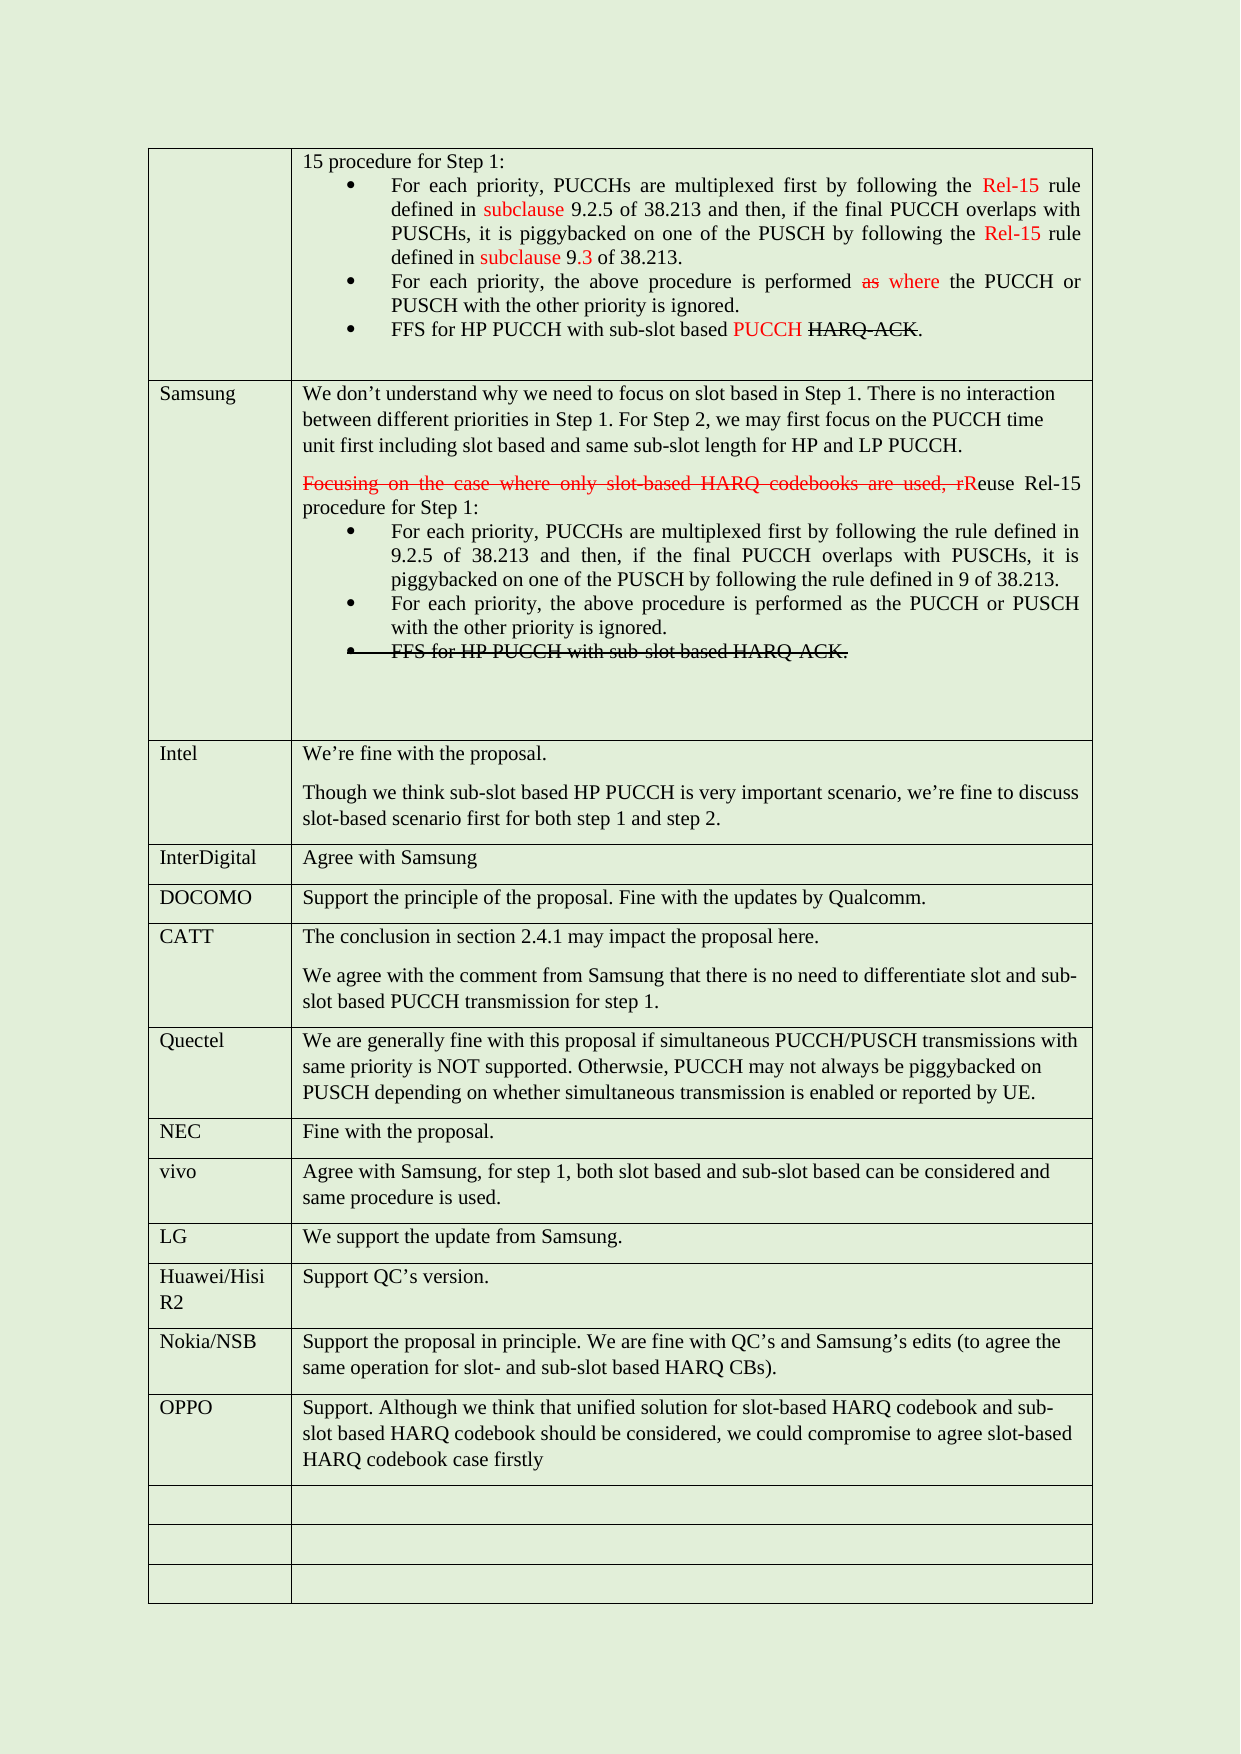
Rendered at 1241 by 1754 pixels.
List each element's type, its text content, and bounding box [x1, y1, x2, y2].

table_cell Support the proposal in principle. We are fine with QC’s and Samsung’s edits (to agree the same operation for slot- and sub-slot based HARQ CBs). [292, 1329, 1092, 1393]
table_cell [292, 1565, 1092, 1603]
table_cell QC [149, 149, 291, 379]
table_cell Huawei/Hisi R2 [149, 1264, 291, 1328]
table_cell Support QC’s version. [292, 1264, 1092, 1328]
table_cell Quectel [149, 1028, 291, 1118]
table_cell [292, 149, 1092, 379]
table_cell Intel [149, 741, 291, 844]
table_cell Support. Although we think that unified solution for slot-based HARQ codebook and sub-slot based HARQ codebook should be considered, we could compromise to agree slot-based HARQ codebook case firstly [292, 1395, 1092, 1485]
table_cell DOCOMO [149, 885, 291, 923]
table_cell OPPO [149, 1395, 291, 1485]
table_cell [149, 1525, 291, 1564]
table_cell Nokia/NSB [149, 1329, 291, 1393]
table_cell We support the update from Samsung. [292, 1224, 1092, 1263]
table_cell [149, 1565, 291, 1603]
table_cell We don’t understand why we need to focus on slot based in Step 1. There is no interaction between different priorities in Step 1. For Step 2, we may first focus on the PUCCH time unit first including slot based and same sub-slot length for HP and LP PUCCH. Focusing on the case where only slot-based HARQ codebooks are used, rReuse Rel-15 procedure for Step 1: For each priority, PUCCHs are multiplexed first by following the rule defined in 9.2.5 of 38.213 and then, if the final PUCCH overlaps with PUSCHs, it is piggybacked on one of the PUSCH by following the rule defined in 9 of 38.213. For each priority, the above procedure is performed as the PUCCH or PUSCH with the other priority is ignored. FFS for HP PUCCH with sub-slot based HARQ-ACK. [292, 381, 1092, 740]
table_cell [292, 1525, 1092, 1564]
table_cell Samsung [149, 381, 291, 740]
table_cell We are generally fine with this proposal if simultaneous PUCCH/PUSCH transmissions with same priority is NOT supported. Otherwsie, PUCCH may not always be piggybacked on PUSCH depending on whether simultaneous transmission is enabled or reported by UE. [292, 1028, 1092, 1118]
table_cell The conclusion in section 2.4.1 may impact the proposal here. We agree with the comment from Samsung that there is no need to differentiate slot and sub-slot based PUCCH transmission for step 1. [292, 924, 1092, 1027]
table_cell Agree with Samsung, for step 1, both slot based and sub-slot based can be considered and same procedure is used. [292, 1159, 1092, 1223]
table_cell [149, 1486, 291, 1524]
table_cell LG [149, 1224, 291, 1263]
table_cell NEC [149, 1119, 291, 1158]
table_cell Agree with Samsung [292, 845, 1092, 884]
table_cell Support the principle of the proposal. Fine with the updates by Qualcomm. [292, 885, 1092, 923]
table_cell [292, 1486, 1092, 1524]
table_cell CATT [149, 924, 291, 1027]
table_cell InterDigital [149, 845, 291, 884]
table_cell We’re fine with the proposal. Though we think sub-slot based HP PUCCH is very important scenario, we’re fine to discuss slot-based scenario first for both step 1 and step 2. [292, 741, 1092, 844]
table_cell Fine with the proposal. [292, 1119, 1092, 1158]
table_cell vivo [149, 1159, 291, 1223]
